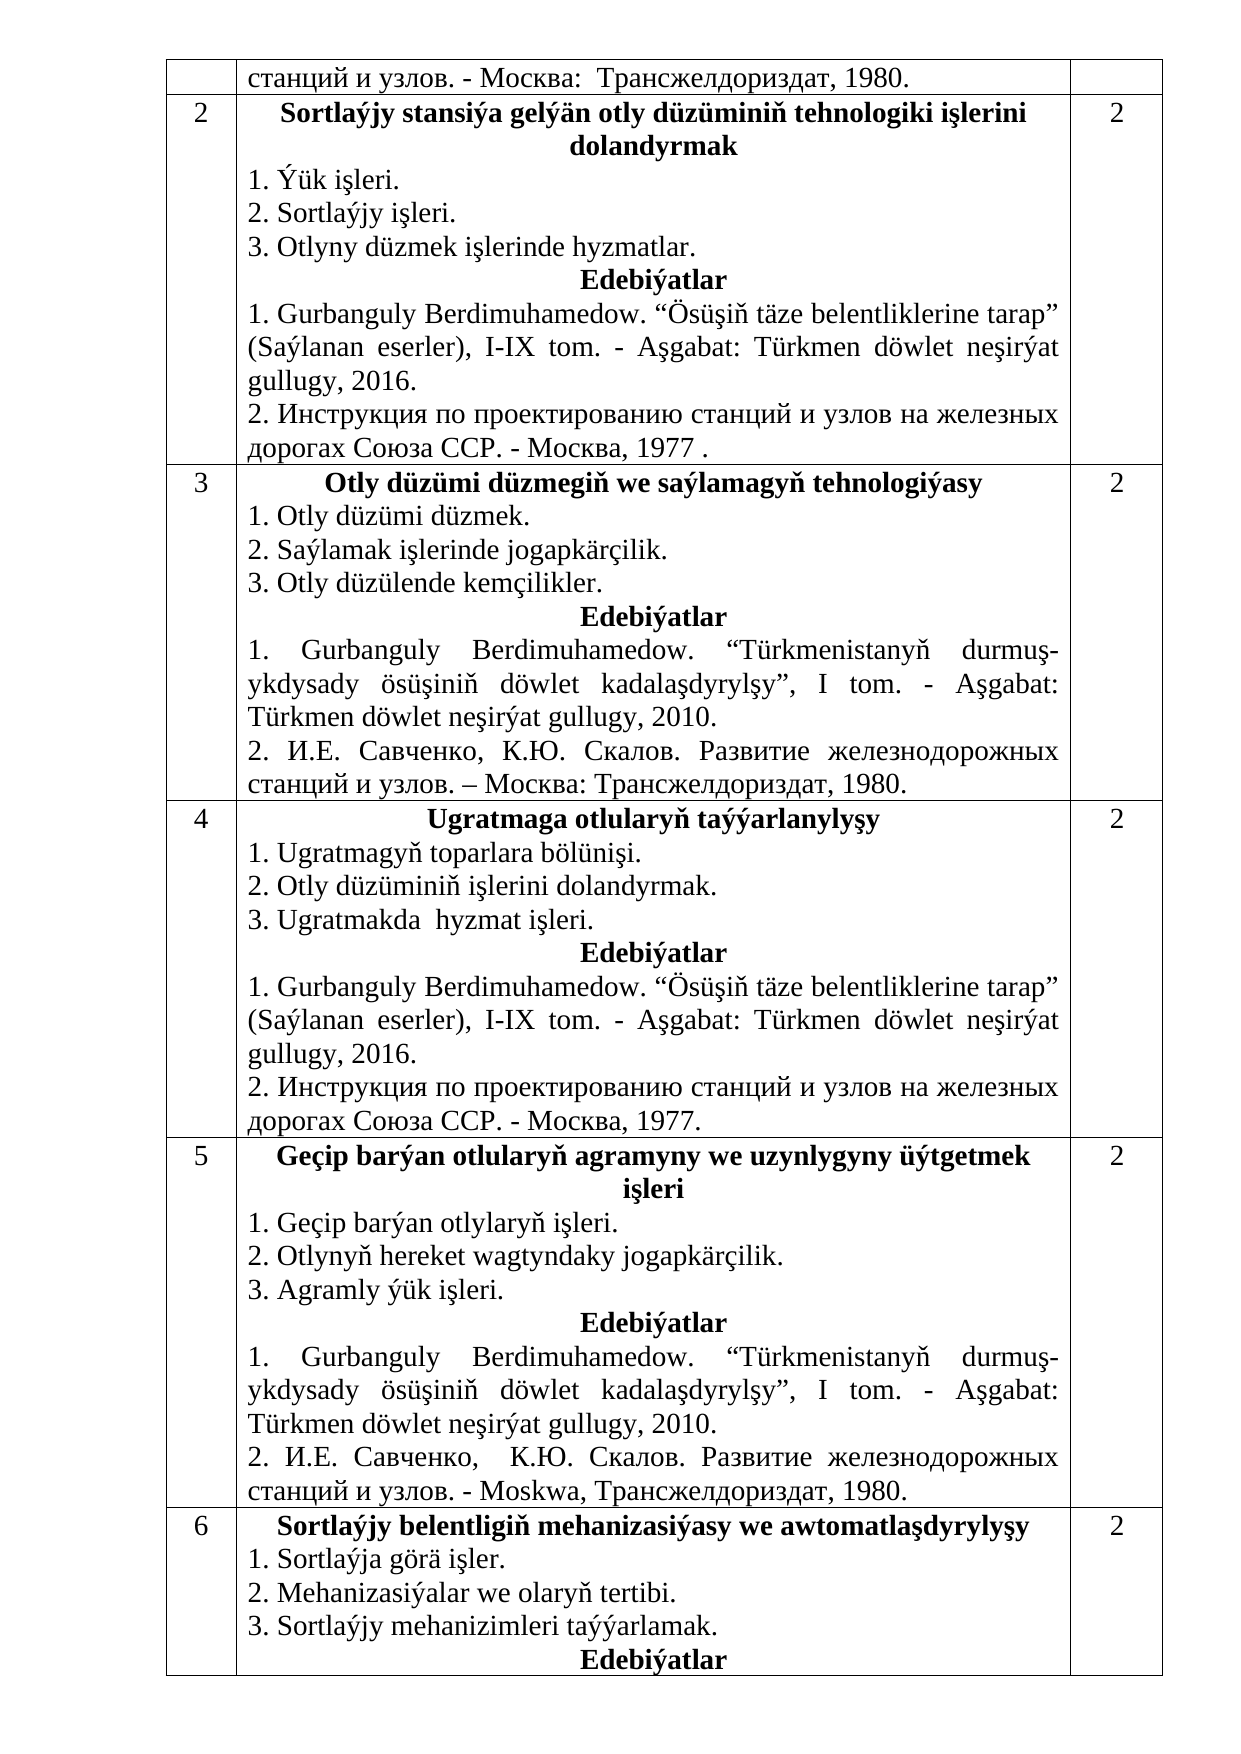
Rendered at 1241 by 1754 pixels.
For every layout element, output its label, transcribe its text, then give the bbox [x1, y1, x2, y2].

table_cell 6 [167, 1508, 236, 1675]
table_cell Ugratmaga otlularyň taýýarlanylyşy 1. Ugratmagyň toparlara bölünişi. 2. Otly düzüminiň işlerini dolandyrmak. 3. Ugratmakda hyzmat işleri. Edebiýatlar 1. Gurbanguly Berdimuhamedow. “Ösüşiň täze belentliklerine tarap” (Saýlanan eserler), I-IX tom. - Aşgabat: Türkmen döwlet neşirýat gullugy, 2016. 2. Инструкция по проектированию станций и узлов на железных дорогах Союза ССР. - Москва, 1977. [237, 801, 1070, 1137]
table_cell 2 [1071, 465, 1162, 800]
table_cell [237, 60, 1070, 94]
table_cell 2 [1071, 1138, 1162, 1507]
table_cell 4 [167, 801, 236, 1137]
table_cell Geçip barýan otlularyň agramyny we uzynlygyny üýtgetmek işleri 1. Geçip barýan otlylaryň işleri. 2. Otlynyň hereket wagtyndaky jogapkärçilik. 3. Agramly ýük işleri. Edebiýatlar 1. Gurbanguly Berdimuhamedow. “Türkmenistanyň durmuş-ykdysady ösüşiniň döwlet kadalaşdyrylşy”, I tom. - Aşgabat: Türkmen döwlet neşirýat gullugy, 2010. 2. И.Е. Савченко, К.Ю. Скалов. Развитие железнодорожных станций и узлов. - Мoskwa, Трансжелдориздат, 1980. [237, 1138, 1070, 1507]
table_cell 2 [1071, 801, 1162, 1137]
table_cell Otly düzümi düzmegiň we saýlamagyň tehnologiýasy 1. Otly düzümi düzmek. 2. Saýlamak işlerinde jogapkärçilik. 3. Otly düzülende kemçilikler. Edebiýatlar 1. Gurbanguly Berdimuhamedow. “Türkmenistanyň durmuş-ykdysady ösüşiniň döwlet kadalaşdyrylşy”, I tom. - Aşgabat: Türkmen döwlet neşirýat gullugy, 2010. 2. И.Е. Савченко, К.Ю. Скалов. Развитие железнодорожных станций и узлов. – Мoсква: Трансжелдориздат, 1980. [237, 465, 1070, 800]
table_cell 2 [167, 95, 236, 464]
table_cell 2 [1071, 95, 1162, 464]
table_cell 1 [167, 60, 236, 94]
table_cell 5 [167, 1138, 236, 1507]
table_cell Sortlaýjy stansiýa gelýän otly düzüminiň tehnologiki işlerini dolandyrmak 1. Ýük işleri. 2. Sortlaýjy işleri. 3. Otlyny düzmek işlerinde hyzmatlar. Edebiýatlar 1. Gurbanguly Berdimuhamedow. “Ösüşiň täze belentliklerine tarap” (Saýlanan eserler), I-IX tom. - Aşgabat: Türkmen döwlet neşirýat gullugy, 2016. 2. Инструкция по проектированию станций и узлов на железных дорогах Союза ССР. - Москва, 1977 . [237, 95, 1070, 464]
table_cell 3 [167, 465, 236, 800]
table_cell 2 [1071, 1508, 1162, 1675]
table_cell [237, 1508, 1070, 1675]
table_cell 2 [1071, 60, 1162, 94]
